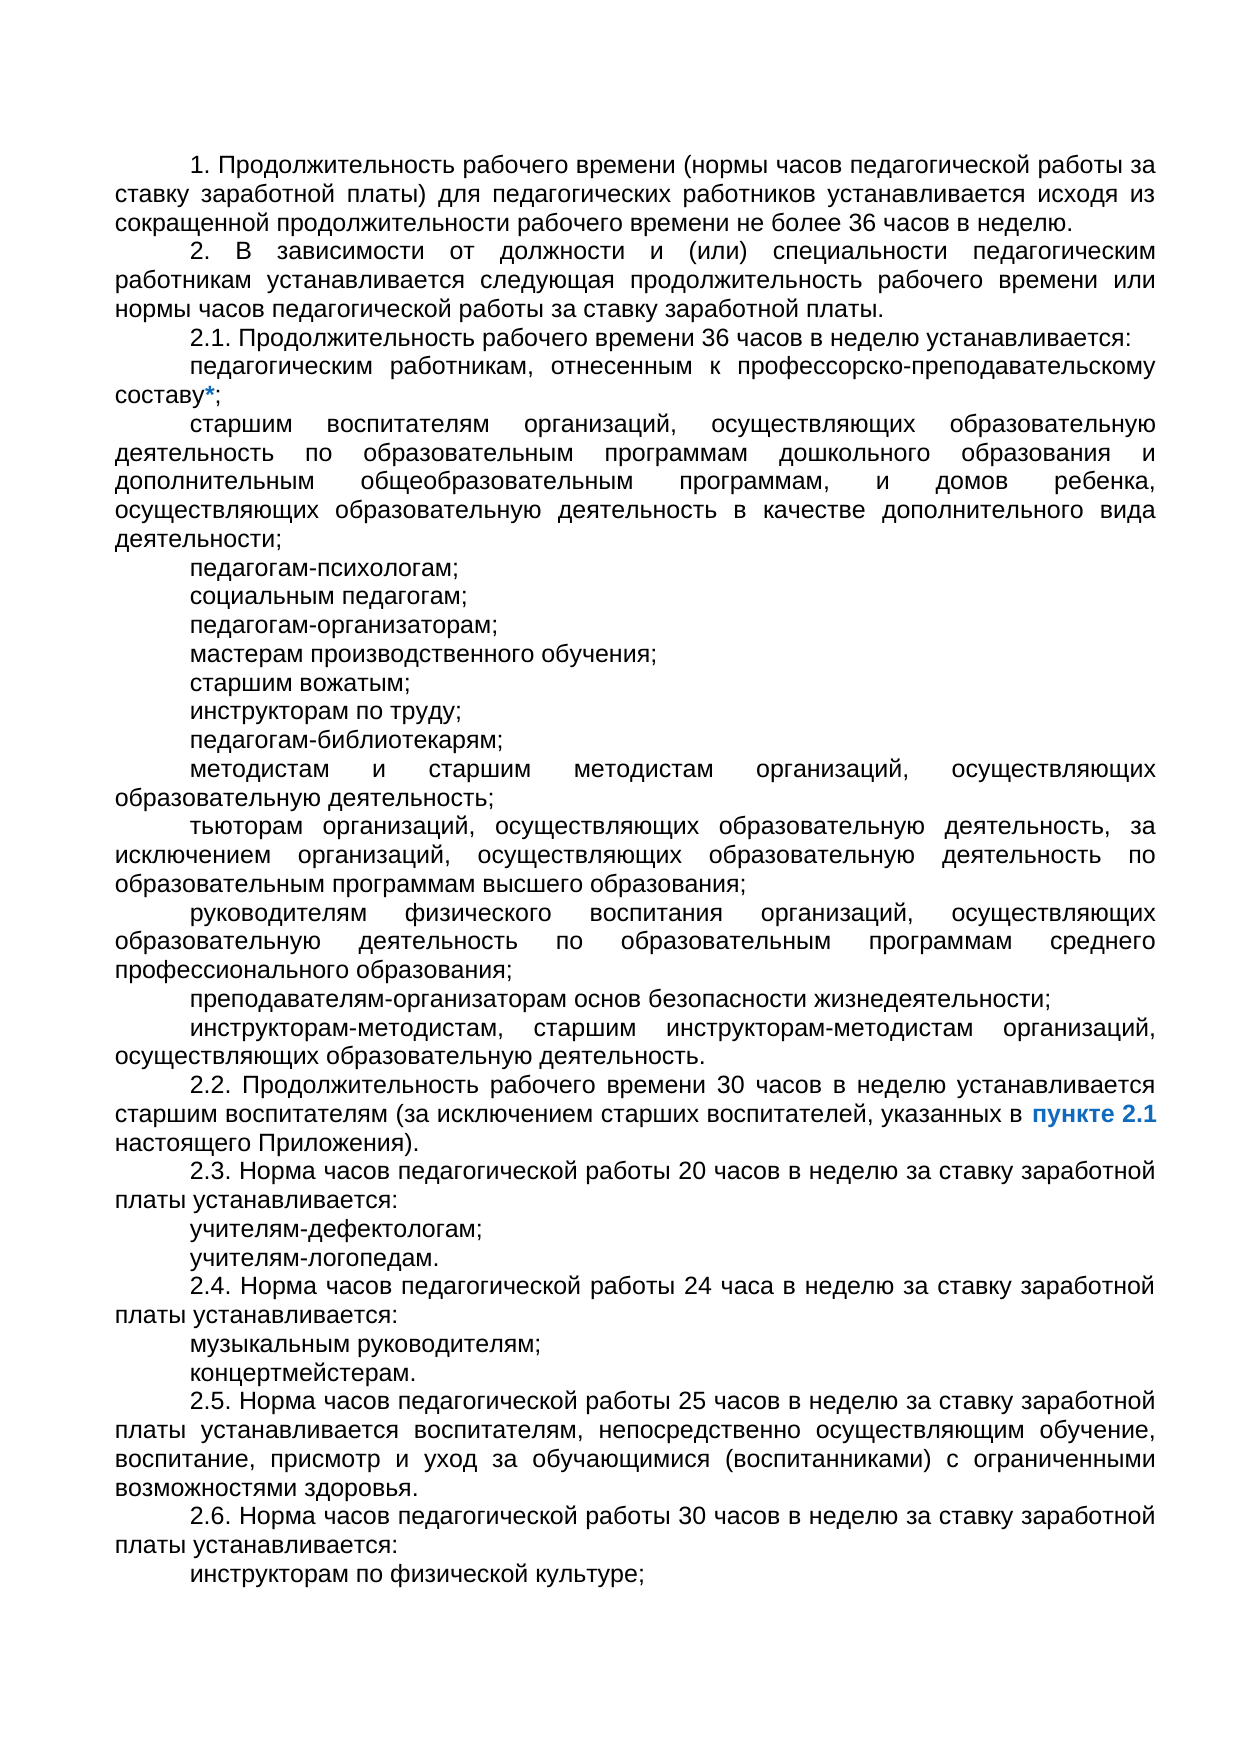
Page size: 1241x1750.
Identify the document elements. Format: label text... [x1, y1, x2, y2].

text социальным педагогам; [114, 581, 1157, 610]
text старшим вожатым; [114, 667, 1157, 696]
text 2.4. Норма часов педагогической работы 24 часа в неделю за ставку заработной платы устанавливается: [114, 1271, 1157, 1329]
text 2.2. Продолжительность рабочего времени 30 часов в неделю устанавливается старшим воспитателям (за исключением старших воспитателей, указанных в пункте 2.1 настоящего Приложения). [114, 1070, 1157, 1156]
text педагогам-психологам; [114, 552, 1157, 581]
text педагогам-библиотекарям; [114, 725, 1157, 754]
text учителям-дефектологам; [114, 1214, 1157, 1242]
text 2.5. Норма часов педагогической работы 25 часов в неделю за ставку заработной платы устанавливается воспитателям, непосредственно осуществляющим обучение, воспитание, присмотр и уход за обучающимися (воспитанниками) с ограниченными возможностями здоровья. [114, 1386, 1157, 1501]
text педагогам-организаторам; [114, 610, 1157, 639]
text инструкторам по физической культуре; [114, 1559, 1157, 1587]
text инструкторам по труду; [114, 696, 1157, 725]
text концертмейстерам. [114, 1357, 1157, 1386]
text инструкторам-методистам, старшим инструкторам-методистам организаций, осуществляющих образовательную деятельность. [114, 1012, 1157, 1070]
text педагогическим работникам, отнесенным к профессорско-преподавательскому составу*; [114, 351, 1157, 409]
text методистам и старшим методистам организаций, осуществляющих образовательную деятельность; [114, 754, 1157, 811]
text учителям-логопедам. [114, 1242, 1157, 1271]
text преподавателям-организаторам основ безопасности жизнедеятельности; [114, 984, 1157, 1012]
text руководителям физического воспитания организаций, осуществляющих образовательную деятельность по образовательным программам среднего профессионального образования; [114, 897, 1157, 984]
text музыкальным руководителям; [114, 1329, 1157, 1357]
text 2.3. Норма часов педагогической работы 20 часов в неделю за ставку заработной платы устанавливается: [114, 1156, 1157, 1214]
text 2. В зависимости от должности и (или) специальности педагогическим работникам устанавливается следующая продолжительность рабочего времени или нормы часов педагогической работы за ставку заработной платы. [114, 236, 1157, 322]
text 2.6. Норма часов педагогической работы 30 часов в неделю за ставку заработной платы устанавливается: [114, 1501, 1157, 1559]
text 1. Продолжительность рабочего времени (нормы часов педагогической работы за ставку заработной платы) для педагогических работников устанавливается исходя из сокращенной продолжительности рабочего времени не более 36 часов в неделю. [114, 150, 1157, 236]
text 2.1. Продолжительность рабочего времени 36 часов в неделю устанавливается: [114, 322, 1157, 351]
text старшим воспитателям организаций, осуществляющих образовательную деятельность по образовательным программам дошкольного образования и дополнительным общеобразовательным программам, и домов ребенка, осуществляющих образовательную деятельность в качестве дополнительного вида деятельности; [114, 409, 1157, 552]
text тьюторам организаций, осуществляющих образовательную деятельность, за исключением организаций, осуществляющих образовательную деятельность по образовательным программам высшего образования; [114, 811, 1157, 897]
text мастерам производственного обучения; [114, 639, 1157, 667]
